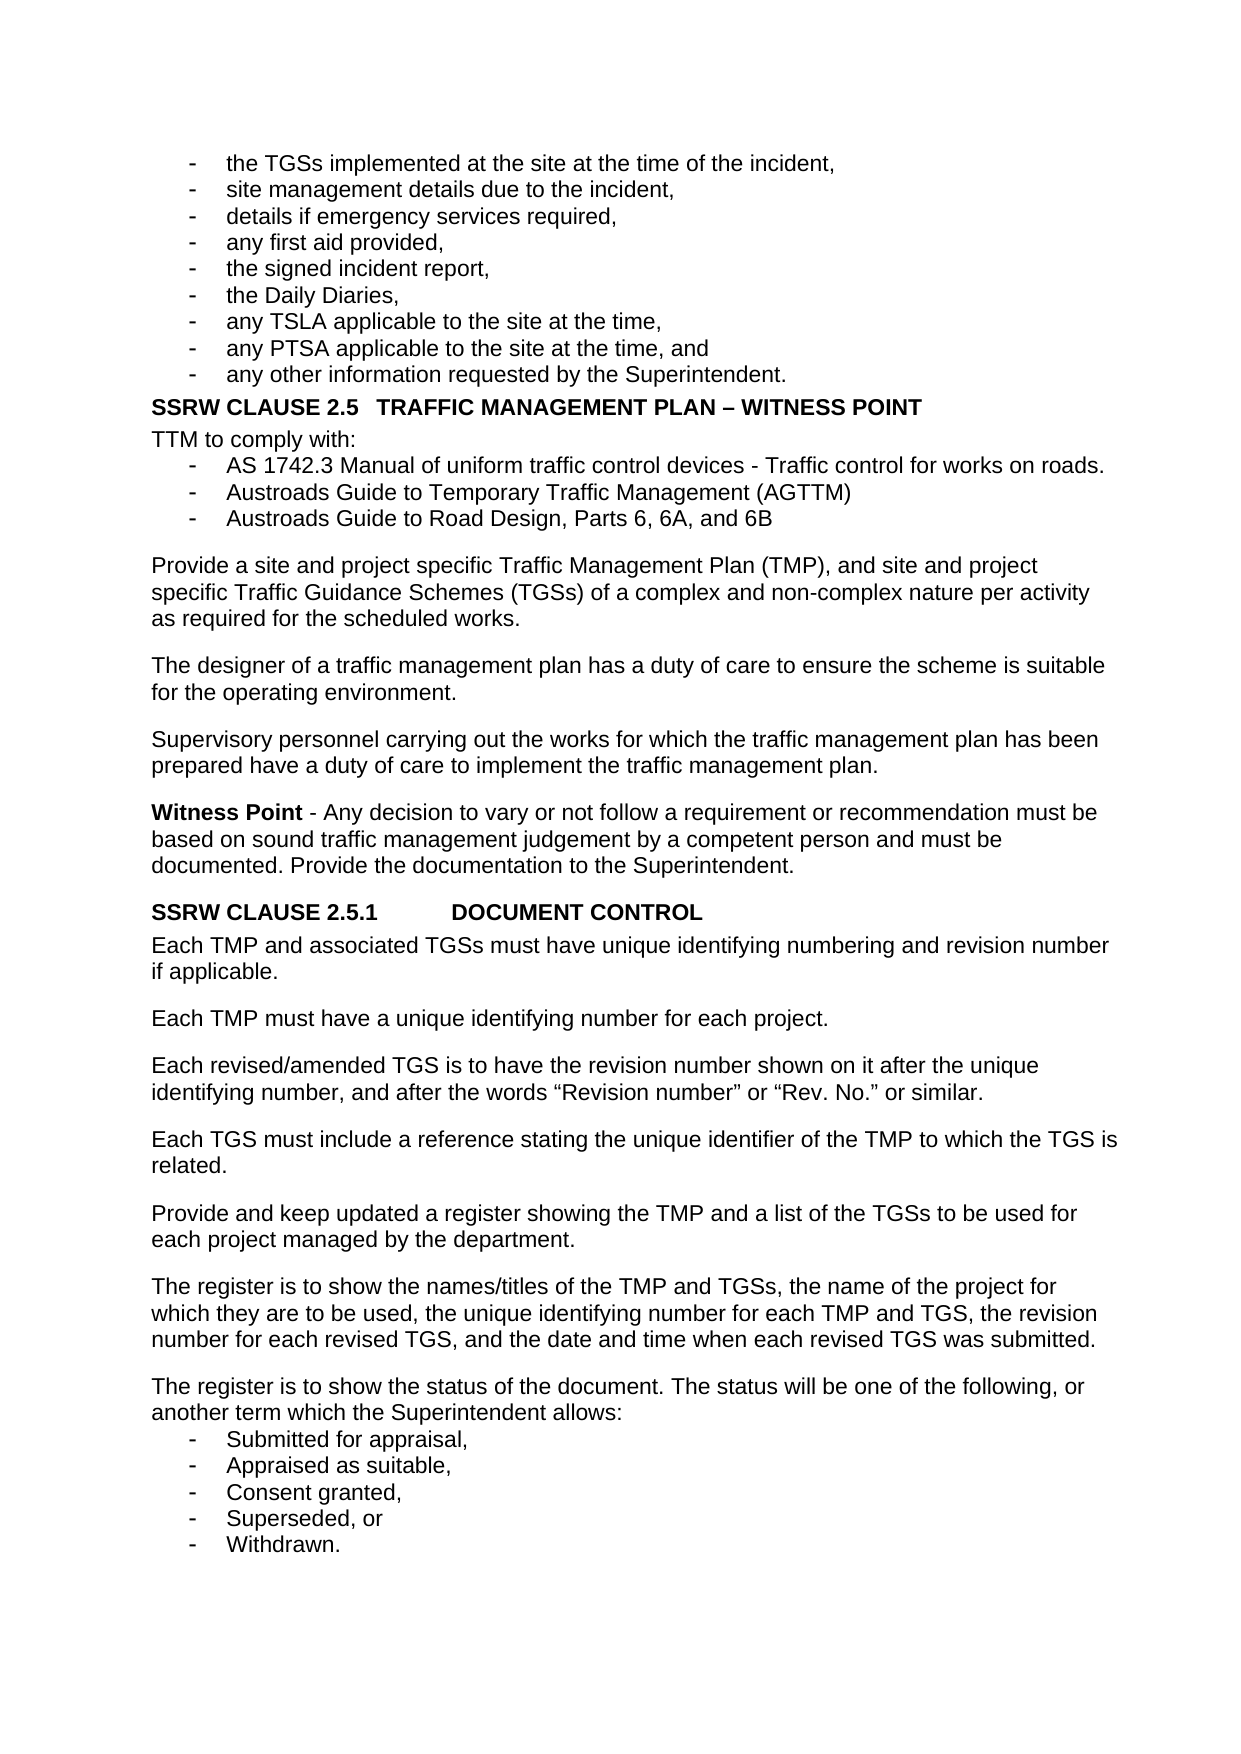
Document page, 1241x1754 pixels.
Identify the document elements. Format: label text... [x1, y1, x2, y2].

text Witness Point - Any decision to vary or not follow a requirement or recommendation must be based on sound traffic management judgement by a competent person and must be documented. Provide the documentation to the Superintendent. [151, 799, 1120, 878]
list AS 1742.3 Manual of uniform traffic control devices - Traffic control for works on roads. [189, 452, 1120, 479]
list the Daily Diaries, [189, 282, 1120, 308]
list Appraised as suitable, [189, 1452, 1120, 1478]
text Each revised/amended TGS is to have the revision number shown on it after the unique identifying number, and after the words “Revision number” or “Rev. No.” or similar. [151, 1052, 1120, 1105]
text SSRW Clause 2.5.1 Document Control [151, 899, 1120, 926]
text Supervisory personnel carrying out the works for which the traffic management plan has been prepared have a duty of care to implement the traffic management plan. [151, 726, 1120, 778]
text TTM to comply with: [151, 426, 1120, 452]
list Austroads Guide to Temporary Traffic Management (AGTTM) [189, 479, 1120, 505]
text Each TGS must include a reference stating the unique identifier of the TMP to which the TGS is related. [151, 1126, 1120, 1179]
list any TSLA applicable to the site at the time, [189, 308, 1120, 334]
text The register is to show the names/titles of the TMP and TGSs, the name of the project for which they are to be used, the unique identifying number for each TMP and TGS, the revision number for each revised TGS, and the date and time when each revised TGS was submitted. [151, 1273, 1120, 1352]
text Provide a site and project specific Traffic Management Plan (TMP), and site and project specific Traffic Guidance Schemes (TGSs) of a complex and non-complex nature per activity as required for the scheduled works. [151, 552, 1120, 631]
list any other information requested by the Superintendent. [189, 361, 1120, 387]
list Withdrawn. [189, 1531, 1120, 1557]
text Provide and keep updated a register showing the TMP and a list of the TGSs to be used for each project managed by the department. [151, 1199, 1120, 1252]
list details if emergency services required, [189, 203, 1120, 229]
list the TGSs implemented at the site at the time of the incident, [189, 150, 1120, 176]
list any PTSA applicable to the site at the time, and [189, 334, 1120, 361]
list Consent granted, [189, 1478, 1120, 1505]
text SSRW Clause 2.5 TRAFFIC MANAGEMENT PLAN – Witness Point [151, 393, 1120, 420]
list Submitted for appraisal, [189, 1426, 1120, 1452]
list any first aid provided, [189, 229, 1120, 255]
list site management details due to the incident, [189, 176, 1120, 203]
list Superseded, or [189, 1505, 1120, 1531]
text Each TMP and associated TGSs must have unique identifying numbering and revision number if applicable. [151, 932, 1120, 984]
list Austroads Guide to Road Design, Parts 6, 6A, and 6B [189, 505, 1120, 531]
text Each TMP must have a unique identifying number for each project. [151, 1005, 1120, 1032]
list the signed incident report, [189, 255, 1120, 282]
text The register is to show the status of the document. The status will be one of the following, or another term which the Superintendent allows: [151, 1373, 1120, 1426]
text The designer of a traffic management plan has a duty of care to ensure the scheme is suitable for the operating environment. [151, 652, 1120, 705]
